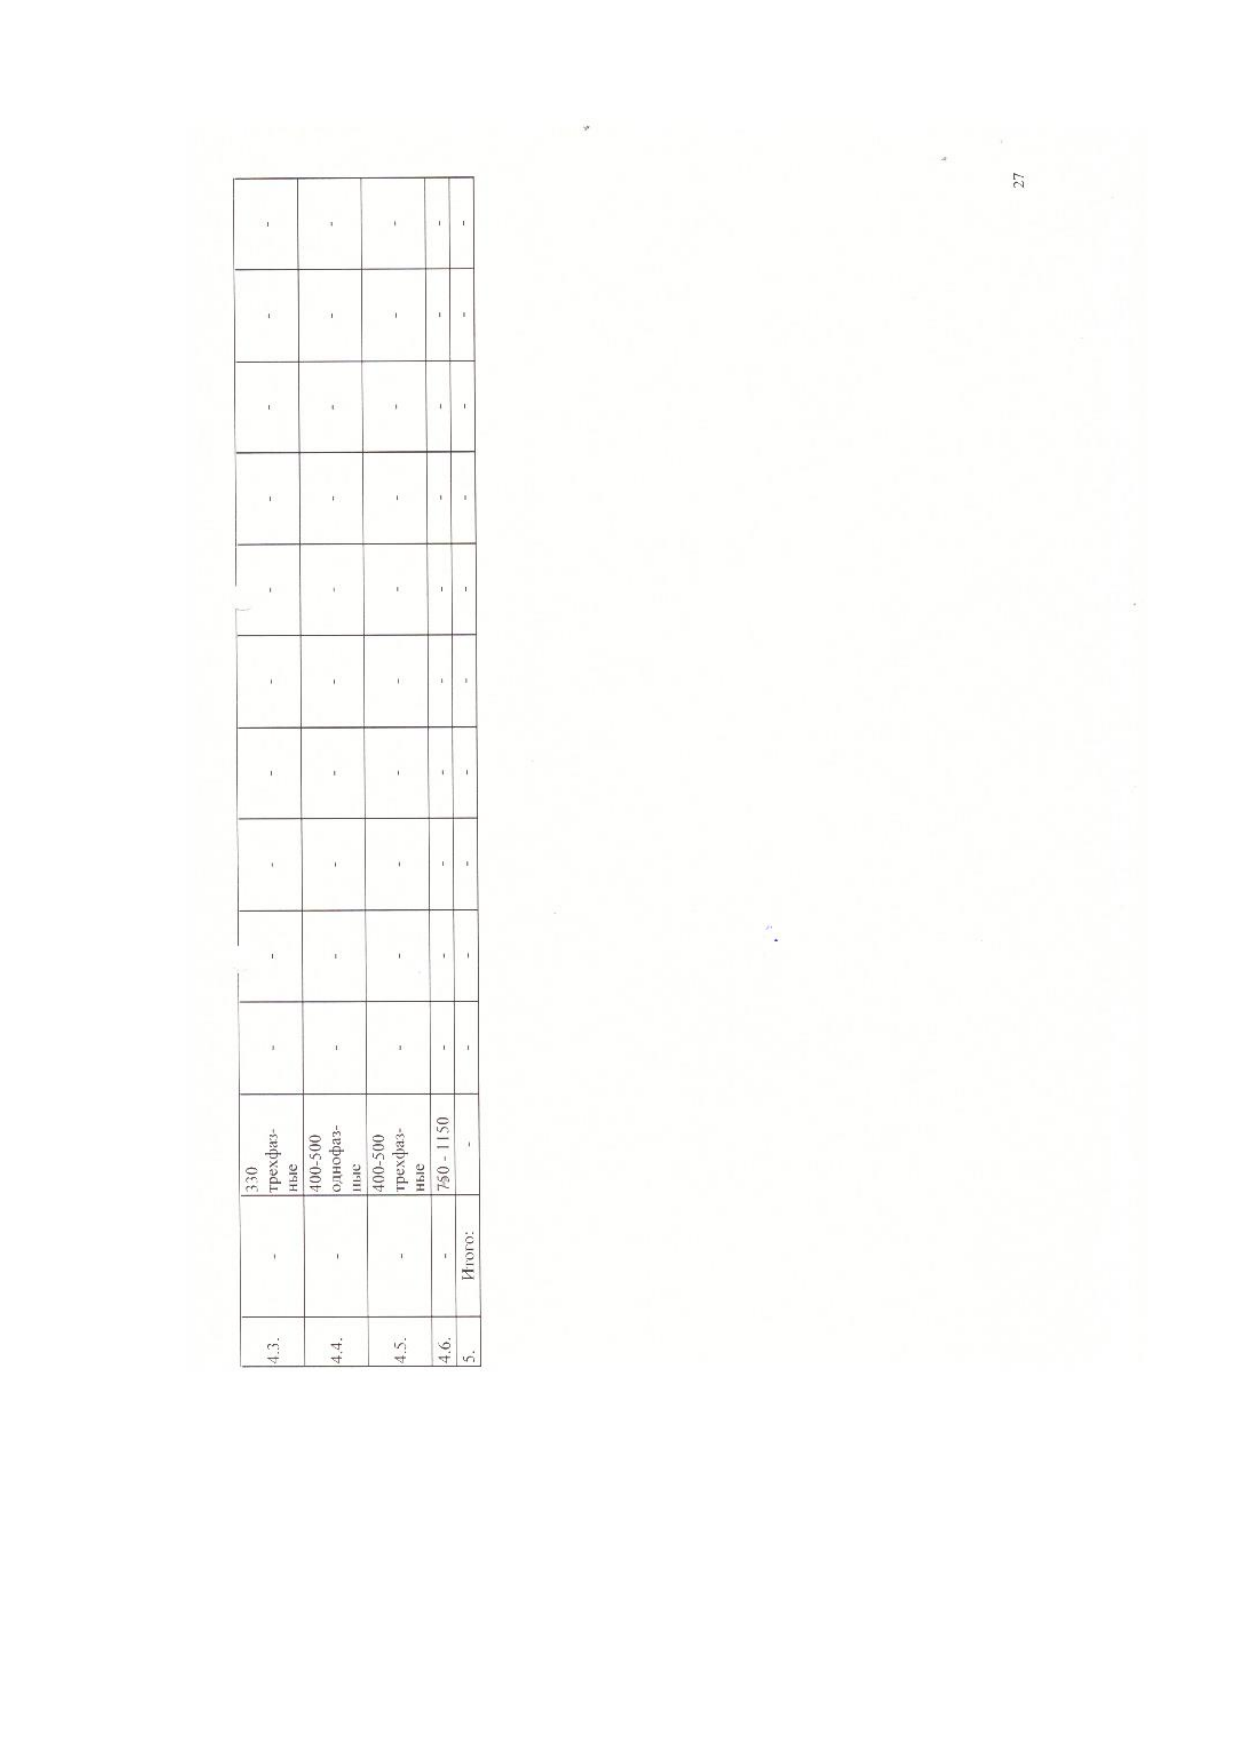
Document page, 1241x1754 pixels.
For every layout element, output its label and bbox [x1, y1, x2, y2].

picture [177, 118, 1152, 1376]
